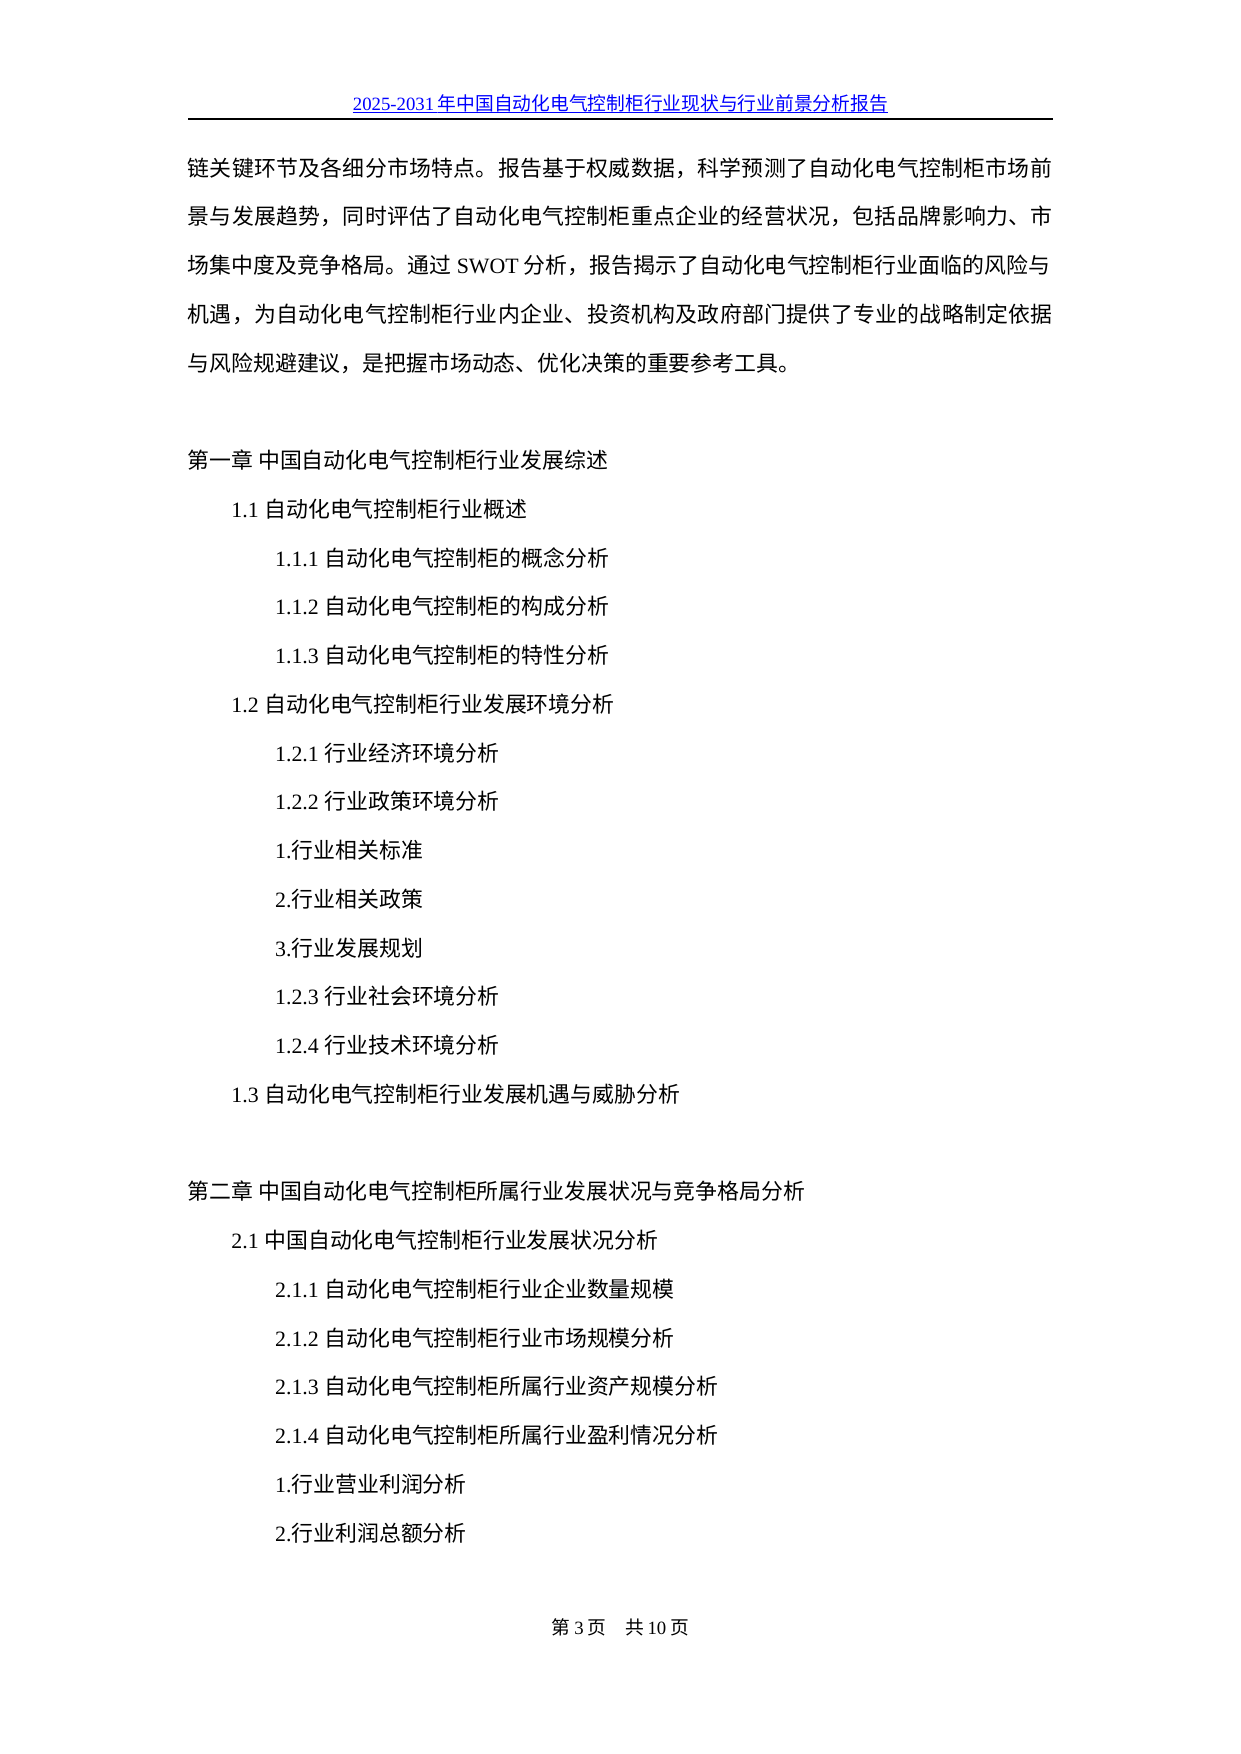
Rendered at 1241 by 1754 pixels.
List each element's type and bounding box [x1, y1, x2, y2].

text [187, 150, 1053, 1548]
